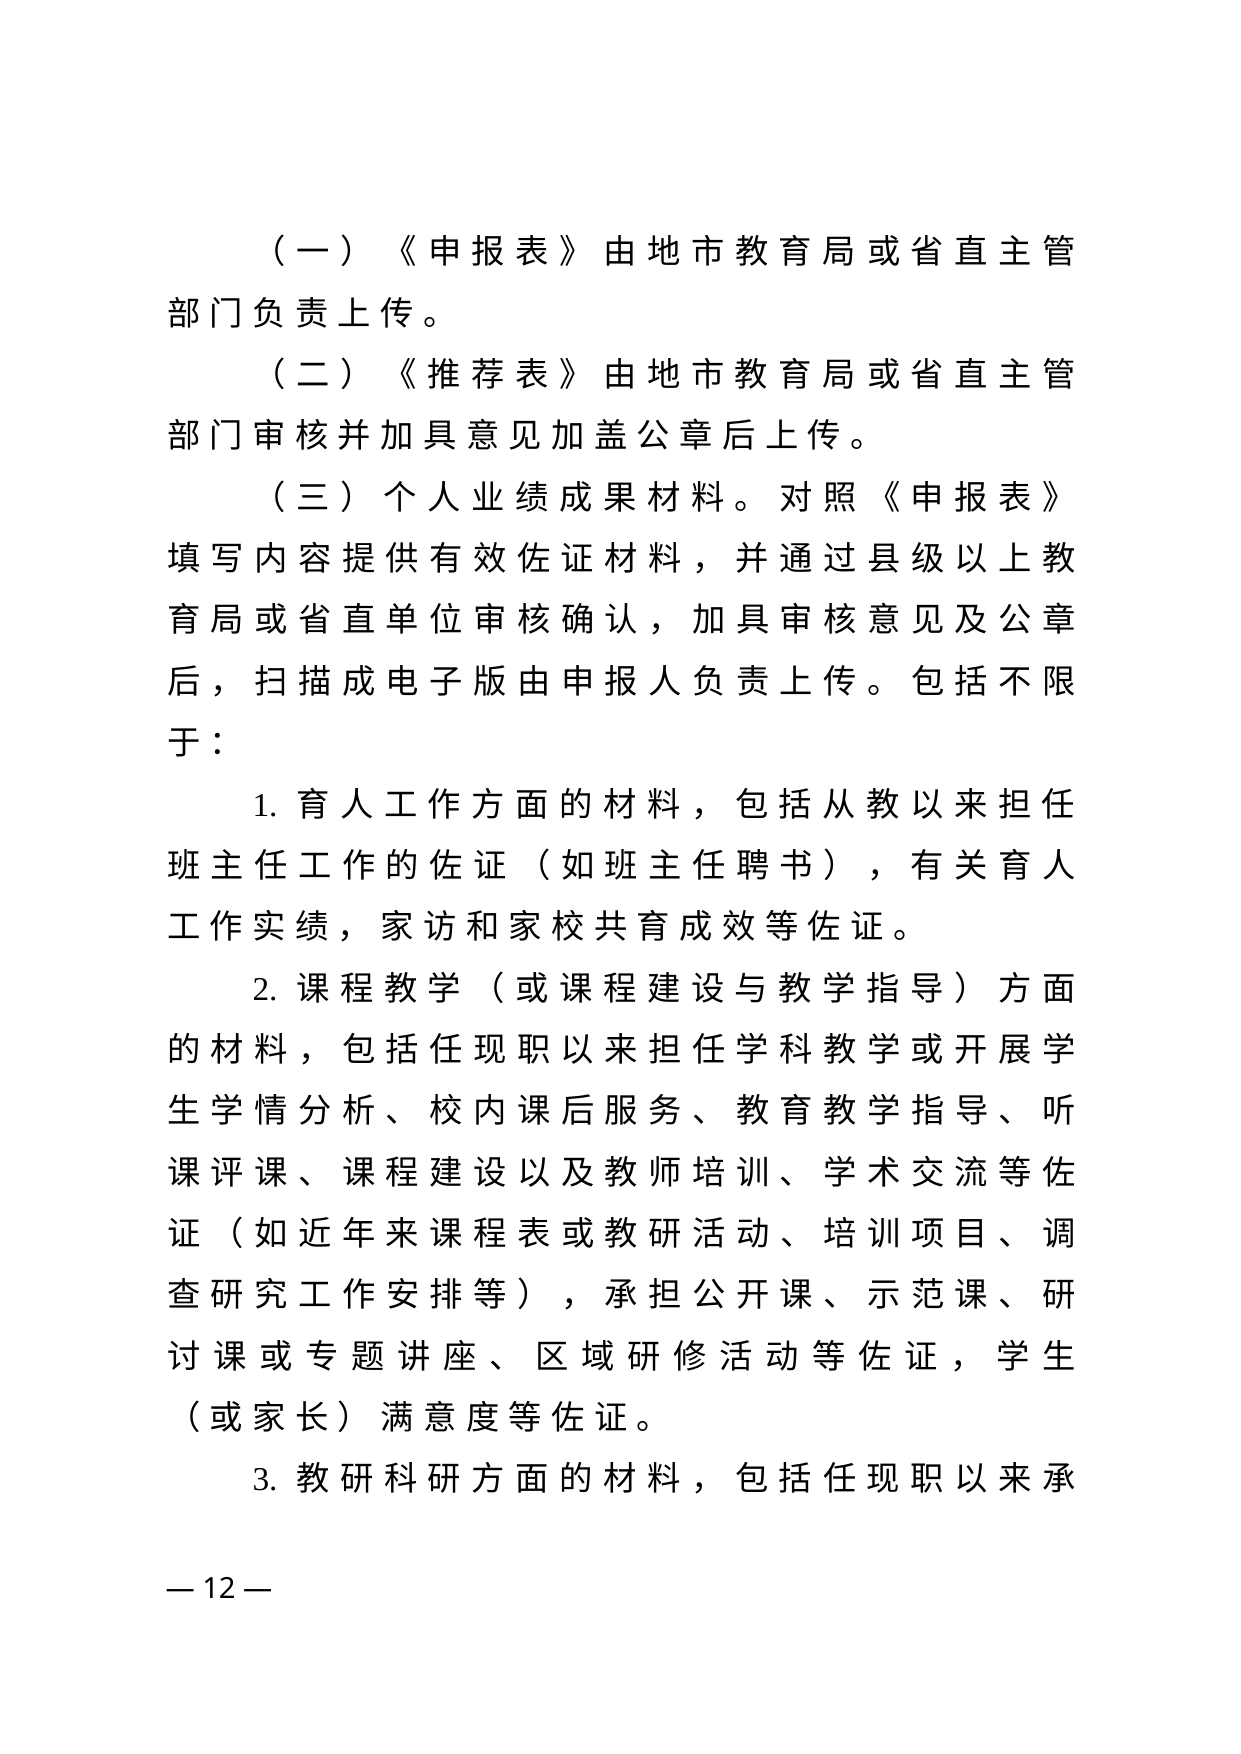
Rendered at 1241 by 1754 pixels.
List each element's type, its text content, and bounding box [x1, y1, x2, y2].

text （三）个人业绩成果材料。对照《申报表》填写内容提供有效佐证材料，并通过县级以上教育局或省直单位审核确认，加具审核意见及公章后，扫描成电子版由申报人负责上传。包括不限于： [167, 464, 1085, 771]
text 1.育人工作方面的材料，包括从教以来担任班主任工作的佐证（如班主任聘书），有关育人工作实绩，家访和家校共育成效等佐证。 [167, 771, 1085, 955]
text （二）《推荐表》由地市教育局或省直主管部门审核并加具意见加盖公章后上传。 [167, 341, 1085, 464]
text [167, 1446, 1085, 1507]
text （一）《申报表》由地市教育局或省直主管部门负责上传。 [167, 218, 1085, 341]
text 2.课程教学（或课程建设与教学指导）方面的材料，包括任现职以来担任学科教学或开展学生学情分析、校内课后服务、教育教学指导、听课评课、课程建设以及教师培训、学术交流等佐证（如近年来课程表或教研活动、培训项目、调查研究工作安排等），承担公开课、示范课、研讨课或专题讲座、区域研修活动等佐证，学生（或家长）满意度等佐证。 [167, 955, 1085, 1446]
